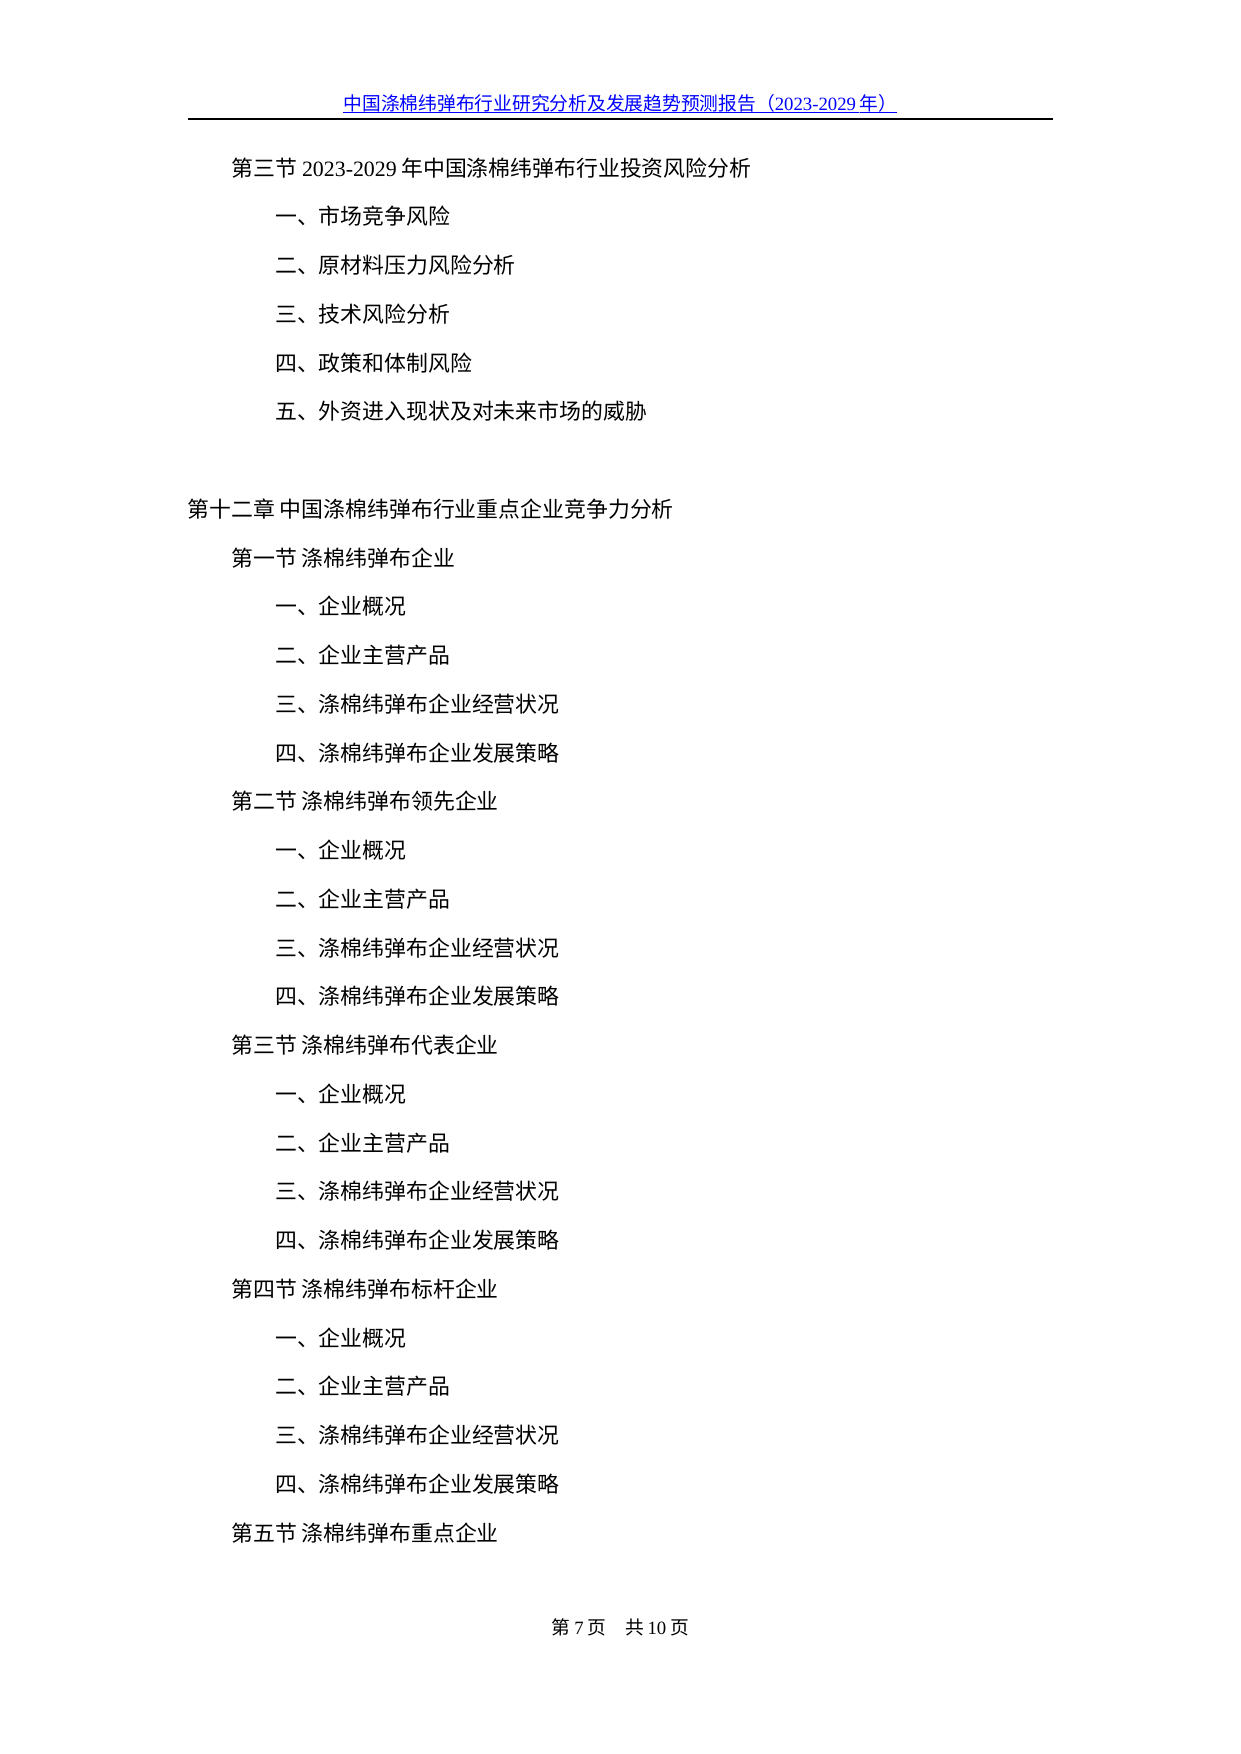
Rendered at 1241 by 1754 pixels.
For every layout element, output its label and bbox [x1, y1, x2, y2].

text [187, 150, 1053, 1548]
